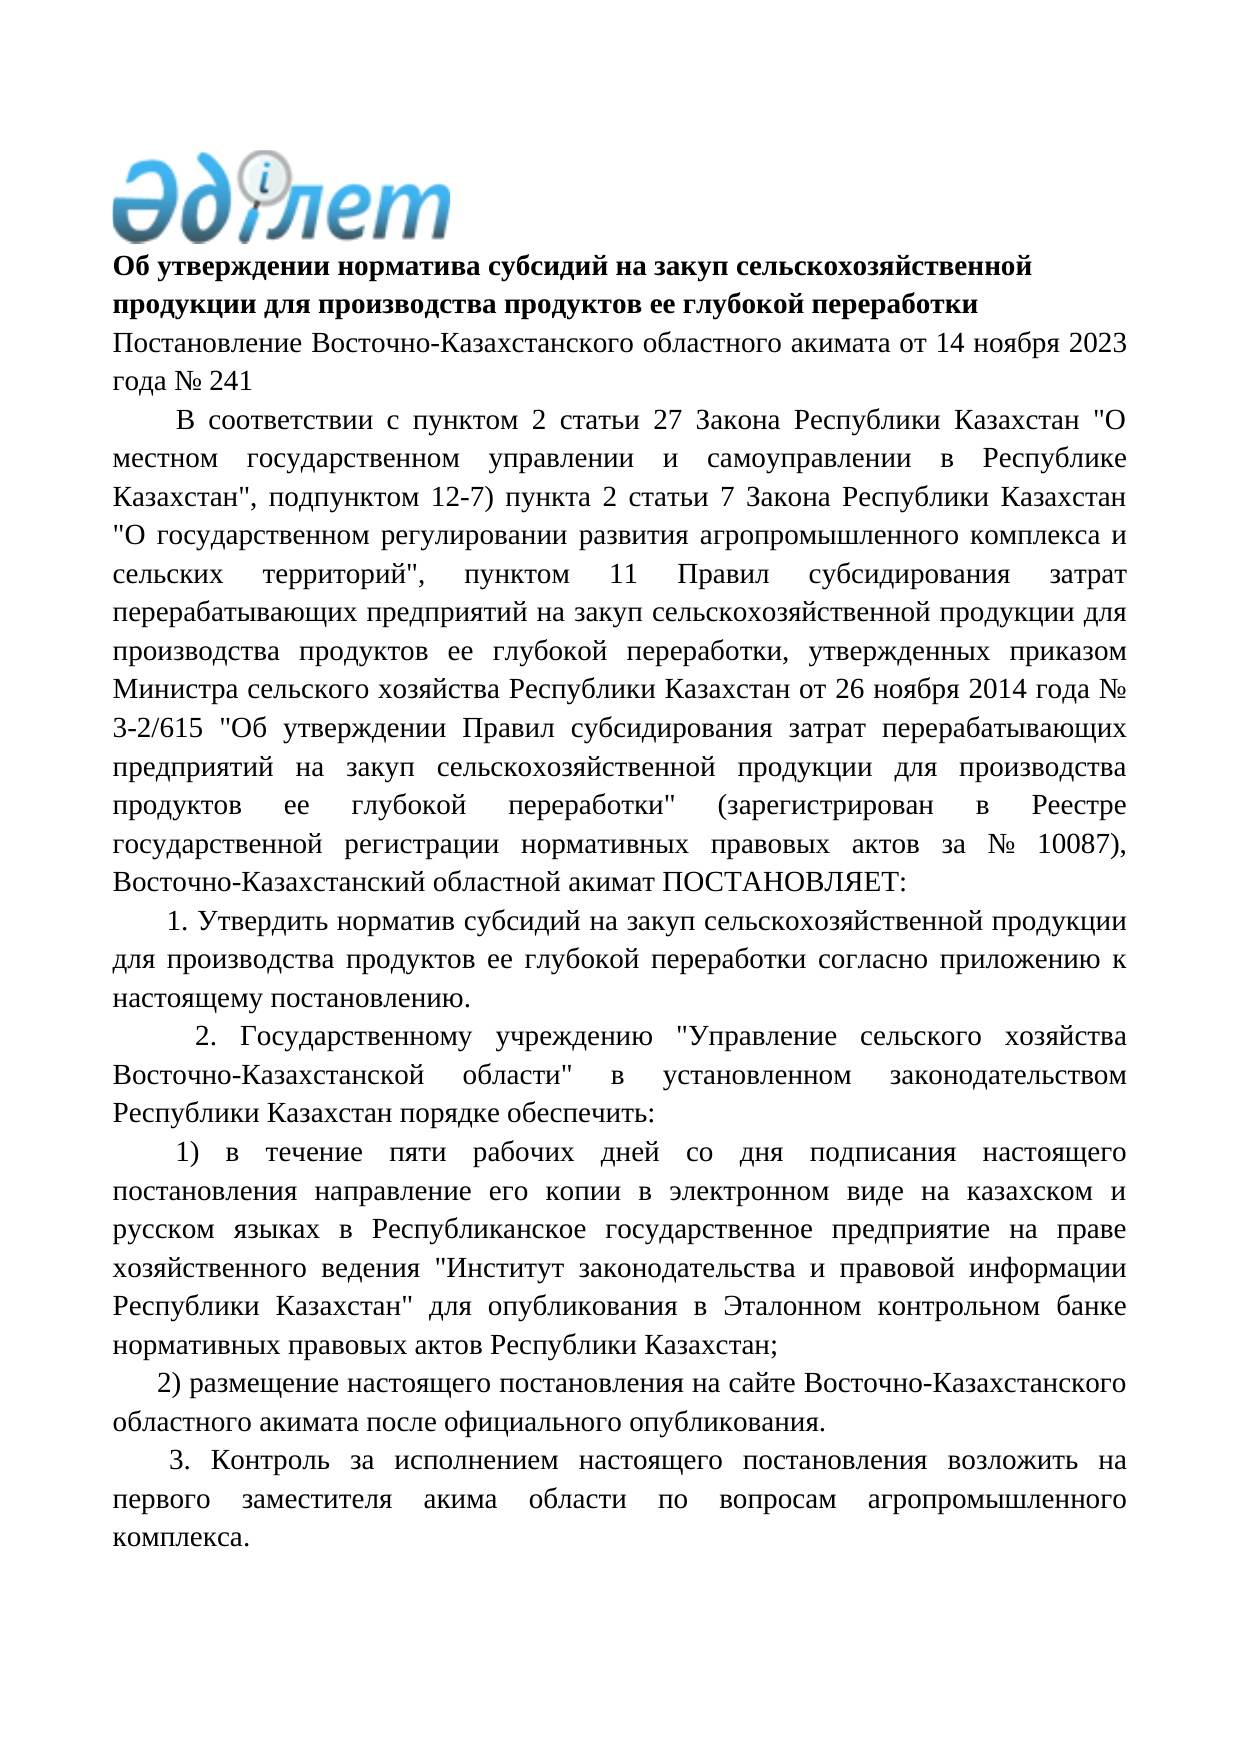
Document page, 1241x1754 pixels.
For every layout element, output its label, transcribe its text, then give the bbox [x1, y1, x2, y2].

text В соответствии с пунктом 2 статьи 27 Закона Республики Казахстан "О местном государственном управлении и самоуправлении в Республике Казахстан", подпунктом 12-7) пункта 2 статьи 7 Закона Республики Казахстан "О государственном регулировании развития агропромышленного комплекса и сельских территорий", пунктом 11 Правил субсидирования затрат перерабатывающих предприятий на закуп сельскохозяйственной продукции для производства продуктов ее глубокой переработки, утвержденных приказом Министра сельского хозяйства Республики Казахстан от 26 ноября 2014 года № 3-2/615 "Об утверждении Правил субсидирования затрат перерабатывающих предприятий на закуп сельскохозяйственной продукции для производства продуктов ее глубокой переработки" (зарегистрирован в Реестре государственной регистрации нормативных правовых актов за № 10087), Восточно-Казахстанский областной акимат ПОСТАНОВЛЯЕТ: [112, 402, 1128, 898]
text 2. Государственному учреждению "Управление сельского хозяйства Восточно-Казахстанской области" в установленном законодательством Республики Казахстан порядке обеспечить: [112, 1018, 1128, 1129]
picture [112, 150, 451, 244]
text 1. Утвердить норматив субсидий на закуп сельскохозяйственной продукции для производства продуктов ее глубокой переработки согласно приложению к настоящему постановлению. [112, 903, 1128, 1013]
text Постановление Восточно-Казахстанского областного акимата от 14 ноября 2023 года № 241 [112, 325, 1128, 397]
text 1) в течение пяти рабочих дней со дня подписания настоящего постановления направление его копии в электронном виде на казахском и русском языках в Республиканское государственное предприятие на праве хозяйственного ведения "Институт законодательства и правовой информации Республики Казахстан" для опубликования в Эталонном контрольном банке нормативных правовых актов Республики Казахстан; [112, 1134, 1128, 1360]
text 2) размещение настоящего постановления на сайте Восточно-Казахстанского областного акимата после официального опубликования. [112, 1365, 1128, 1437]
text Об утверждении норматива субсидий на закуп сельскохозяйственной продукции для производства продуктов ее глубокой переработки [112, 248, 1128, 320]
text 3. Контроль за исполнением настоящего постановления возложить на первого заместителя акима области по вопросам агропромышленного комплекса. [112, 1442, 1128, 1553]
